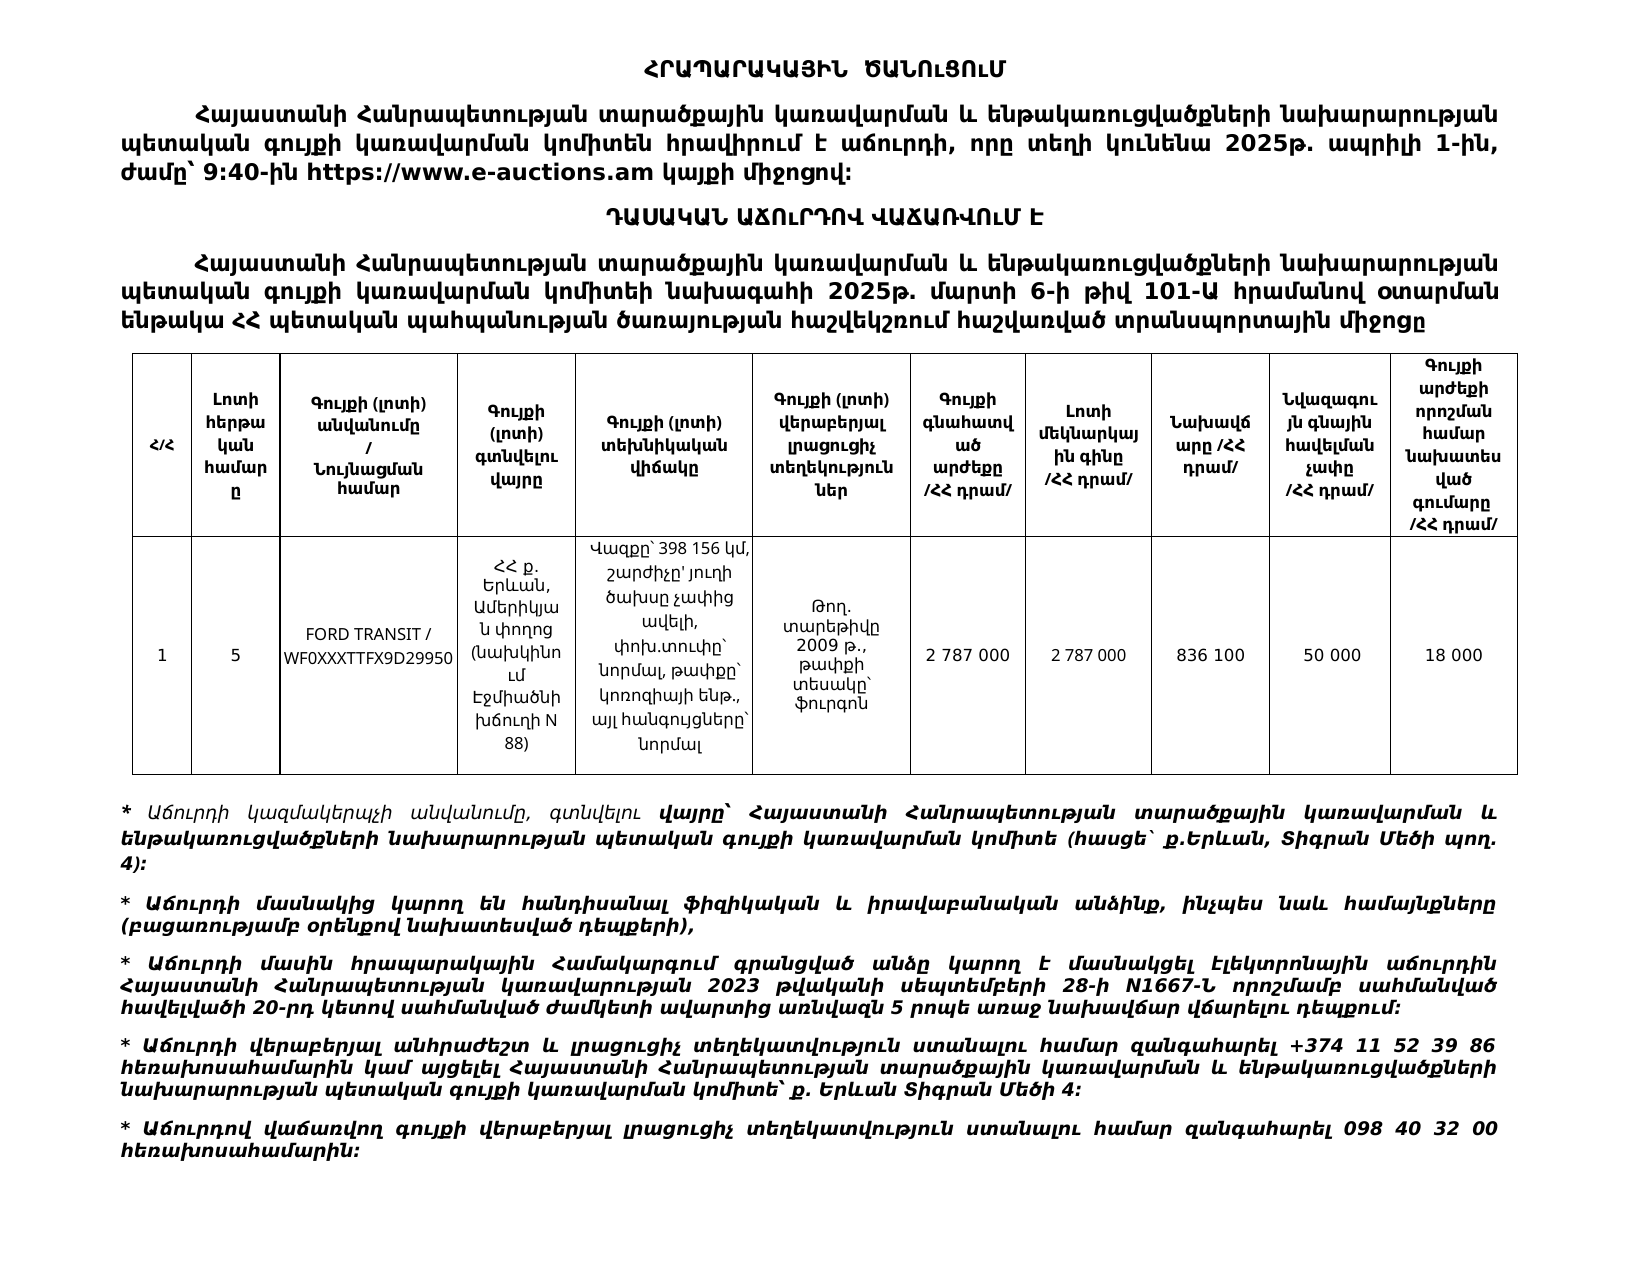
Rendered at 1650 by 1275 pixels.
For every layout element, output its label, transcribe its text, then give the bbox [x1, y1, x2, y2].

table_cell ՀՀ ք․Երևան, Ամերիկյան փողոց (նախկինում Էջմիածնի խճուղի N 88) [458, 537, 575, 774]
text * Աճուրդի մասնակից կարող են հանդիսանալ ֆիզիկական և իրավաբանական անձինք, ինչպես նաև համայնքները (բացառությամբ օրենքով նախատեսված դեպքերի), [120, 893, 1500, 936]
text ՀՐԱՊԱՐԱԿԱՅԻՆ ԾԱՆՈւՑՈւՄ [150, 56, 1500, 83]
table_header Գույքի (լոտի) անվանումը / Նույնացման համար [281, 354, 457, 536]
table_header Լոտի հերթական համարը [192, 354, 279, 536]
text * Աճուրդի կազմակերպչի անվանումը, գտնվելու վայրը՝ Հայաստանի Հանրապետության տարածքային կառավարման և ենթակառուցվածքների նախարարության պետական գույքի կառավարման կոմիտե (հասցե` ք.Երևան, Տիգրան Մեծի պող. 4)։ [120, 799, 1500, 876]
table_cell 5 [192, 537, 279, 774]
table_header Նախավճարը /ՀՀ դրամ/ [1152, 354, 1269, 536]
table_header Նվազագույն գնային հավելման չափը /ՀՀ դրամ/ [1270, 354, 1390, 536]
table_cell Վազքը՝ 398 156 կմ, շարժիչը' յուղի ծախսը չափից ավելի, փոխ.տուփը՝ նորմալ, թափքը՝ կոռոզիայի ենթ., այլ հանգույցները՝ նորմալ [576, 537, 752, 774]
text * Աճուրդի մասին հրապարակային Համակարգում գրանցված անձը կարող է մասնակցել էլեկտրոնային աճուրդին Հայաստանի Հանրապետության կառավարության 2023 թվականի սեպտեմբերի 28-ի N1667-Ն որոշմամբ սահմանված հավելվածի 20-րդ կետով սահմանված ժամկետի ավարտից առնվազն 5 րոպե առաջ նախավճար վճարելու դեպքում: [120, 953, 1500, 1019]
text ԴԱՍԱԿԱՆ ԱՃՈւՐԴՈՎ ՎԱՃԱՌՎՈւՄ Է [150, 204, 1500, 231]
table_header Գույքի (լոտի) վերաբերյալ լրացուցիչ տեղեկություններ [753, 354, 910, 536]
text Հայաստանի Հանրապետության տարածքային կառավարման և ենթակառուցվածքների նախարարության պետական գույքի կառավարման կոմիտեն հրավիրում է աճուրդի, որը տեղի կունենա 2025թ. ապրիլի 1-ին, ժամը՝ 9:40-ին https://www.e-auctions.am կայքի միջոցով։ [120, 102, 1500, 186]
table_cell Թող․ տարեթիվը 2009 թ․, թափքի տեսակը՝ ֆուրգոն [753, 537, 910, 774]
table_header Գույքի գնահատված արժեքը /ՀՀ դրամ/ [911, 354, 1025, 536]
table_cell FORD TRANSIT / WF0XXXTTFX9D29950 [281, 537, 457, 774]
table_header Հ/Հ [133, 354, 191, 536]
text * Աճուրդի վերաբերյալ անհրաժեշտ և լրացուցիչ տեղեկատվություն ստանալու համար զանգահարել +374 11 52 39 86 հեռախոսահամարին կամ այցելել Հայաստանի Հանրապետության տարածքային կառավարման և ենթակառուցվածքների նախարարության պետական գույքի կառավարման կոմիտե՝ ք․ Երևան Տիգրան Մեծի 4։ [120, 1035, 1500, 1101]
table_cell 2 787 000 [1026, 537, 1151, 774]
table_header Գույքի արժեքի որոշման համար նախատեսված գումարը /ՀՀ դրամ/ [1391, 354, 1517, 536]
table_cell 50 000 [1270, 537, 1390, 774]
table_cell 1 [133, 537, 191, 774]
table_cell 18 000 [1391, 537, 1517, 774]
text Հայաստանի Հանրապետության տարածքային կառավարման և ենթակառուցվածքների նախարարության պետական գույքի կառավարման կոմիտեի նախագահի 2025թ․ մարտի 6-ի թիվ 101-Ա հրամանով օտարման ենթակա ՀՀ պետական պահպանության ծառայության հաշվեկշռում հաշվառված տրանսպորտային միջոցը [120, 250, 1500, 334]
table_cell 836 100 [1152, 537, 1269, 774]
text * Աճուրդով վաճառվող գույքի վերաբերյալ լրացուցիչ տեղեկատվություն ստանալու համար զանգահարել 098 40 32 00 հեռախոսահամարին։ [120, 1118, 1500, 1161]
table_header Գույքի (լոտի) գտնվելու վայրը [458, 354, 575, 536]
table_header Գույքի (լոտի) տեխնիկական վիճակը [576, 354, 752, 536]
table_header Լոտի մեկնարկային գինը /ՀՀ դրամ/ [1026, 354, 1151, 536]
table_cell 2 787 000 [911, 537, 1025, 774]
